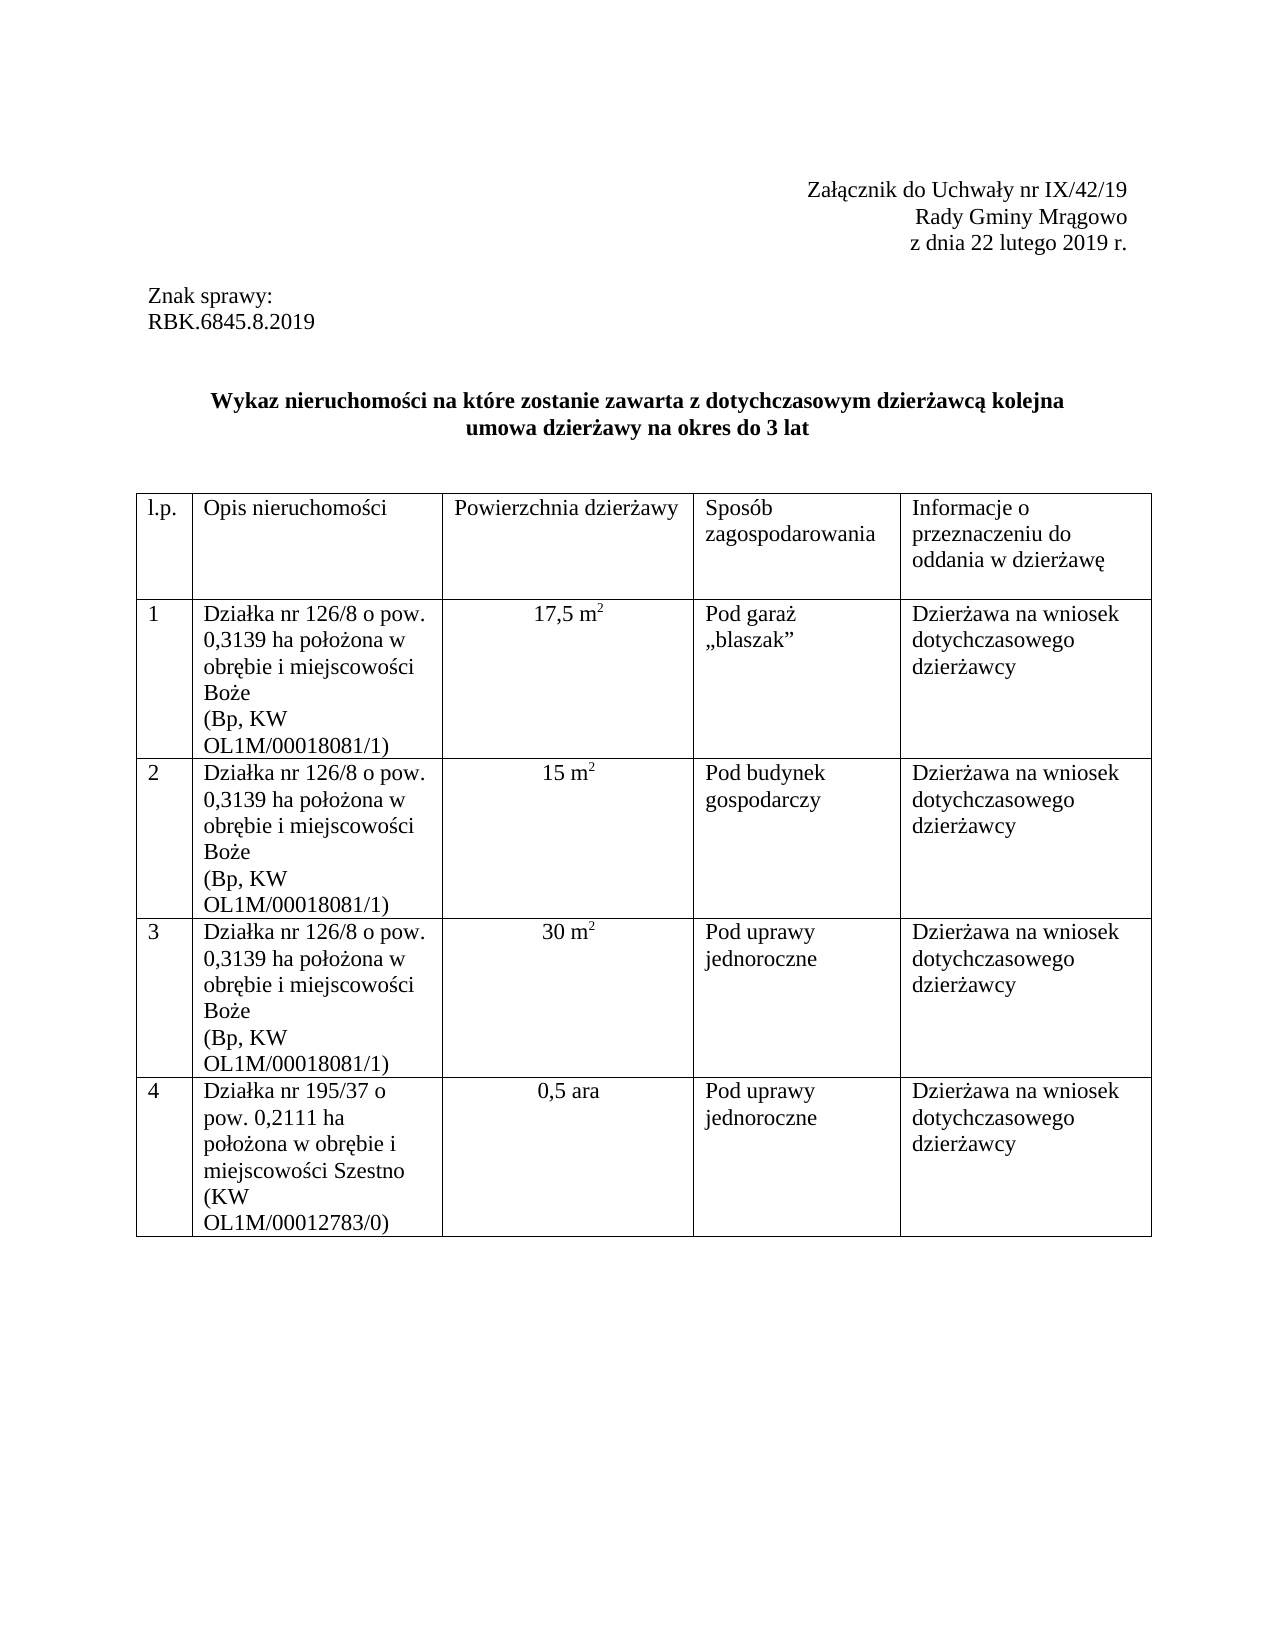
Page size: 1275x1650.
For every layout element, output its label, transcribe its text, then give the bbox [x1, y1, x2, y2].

text RBK.6845.8.2019 [148, 308, 1127, 334]
text z dnia 22 lutego 2019 r. [148, 229, 1127, 255]
table_header l.p. [137, 494, 192, 599]
table_header Opis nieruchomości [193, 494, 442, 599]
table_cell Dzierżawa na wniosek dotychczasowego dzierżawcy [901, 1078, 1151, 1236]
text Załącznik do Uchwały nr IX/42/19 [148, 176, 1127, 203]
table_cell 0,5 ara [443, 1078, 693, 1236]
text Rady Gminy Mrągowo [148, 203, 1127, 229]
table_header Informacje o przeznaczeniu do oddania w dzierżawę [901, 494, 1151, 599]
table_cell 30 m2 [443, 919, 693, 1077]
table_cell Działka nr 126/8 o pow. 0,3139 ha położona w obrębie i miejscowości Boże (Bp, KW OL1M/00018081/1) [193, 600, 442, 758]
table_cell Pod budynek gospodarczy [694, 759, 900, 917]
text Znak sprawy: [148, 282, 1127, 308]
table_cell 1 [137, 600, 192, 758]
text Wykaz nieruchomości na które zostanie zawarta z dotychczasowym dzierżawcą kolejna [148, 387, 1127, 413]
table_cell Pod uprawy jednoroczne [694, 1078, 900, 1236]
table_cell Dzierżawa na wniosek dotychczasowego dzierżawcy [901, 919, 1151, 1077]
table_cell 4 [137, 1078, 192, 1236]
table_header Powierzchnia dzierżawy [443, 494, 693, 599]
table_cell Działka nr 126/8 o pow. 0,3139 ha położona w obrębie i miejscowości Boże (Bp, KW OL1M/00018081/1) [193, 759, 442, 917]
table_cell Działka nr 195/37 o pow. 0,2111 ha położona w obrębie i miejscowości Szestno (KW OL1M/00012783/0) [193, 1078, 442, 1236]
table_cell 2 [137, 759, 192, 917]
table_cell Dzierżawa na wniosek dotychczasowego dzierżawcy [901, 600, 1151, 758]
text umowa dzierżawy na okres do 3 lat [148, 413, 1127, 440]
table_cell 15 m2 [443, 759, 693, 917]
table_cell 3 [137, 919, 192, 1077]
table_cell Pod uprawy jednoroczne [694, 919, 900, 1077]
table_header Sposób zagospodarowania [694, 494, 900, 599]
table_cell Dzierżawa na wniosek dotychczasowego dzierżawcy [901, 759, 1151, 917]
table_cell 17,5 m2 [443, 600, 693, 758]
table_cell Działka nr 126/8 o pow. 0,3139 ha położona w obrębie i miejscowości Boże (Bp, KW OL1M/00018081/1) [193, 919, 442, 1077]
table_cell Pod garaż „blaszak” [694, 600, 900, 758]
